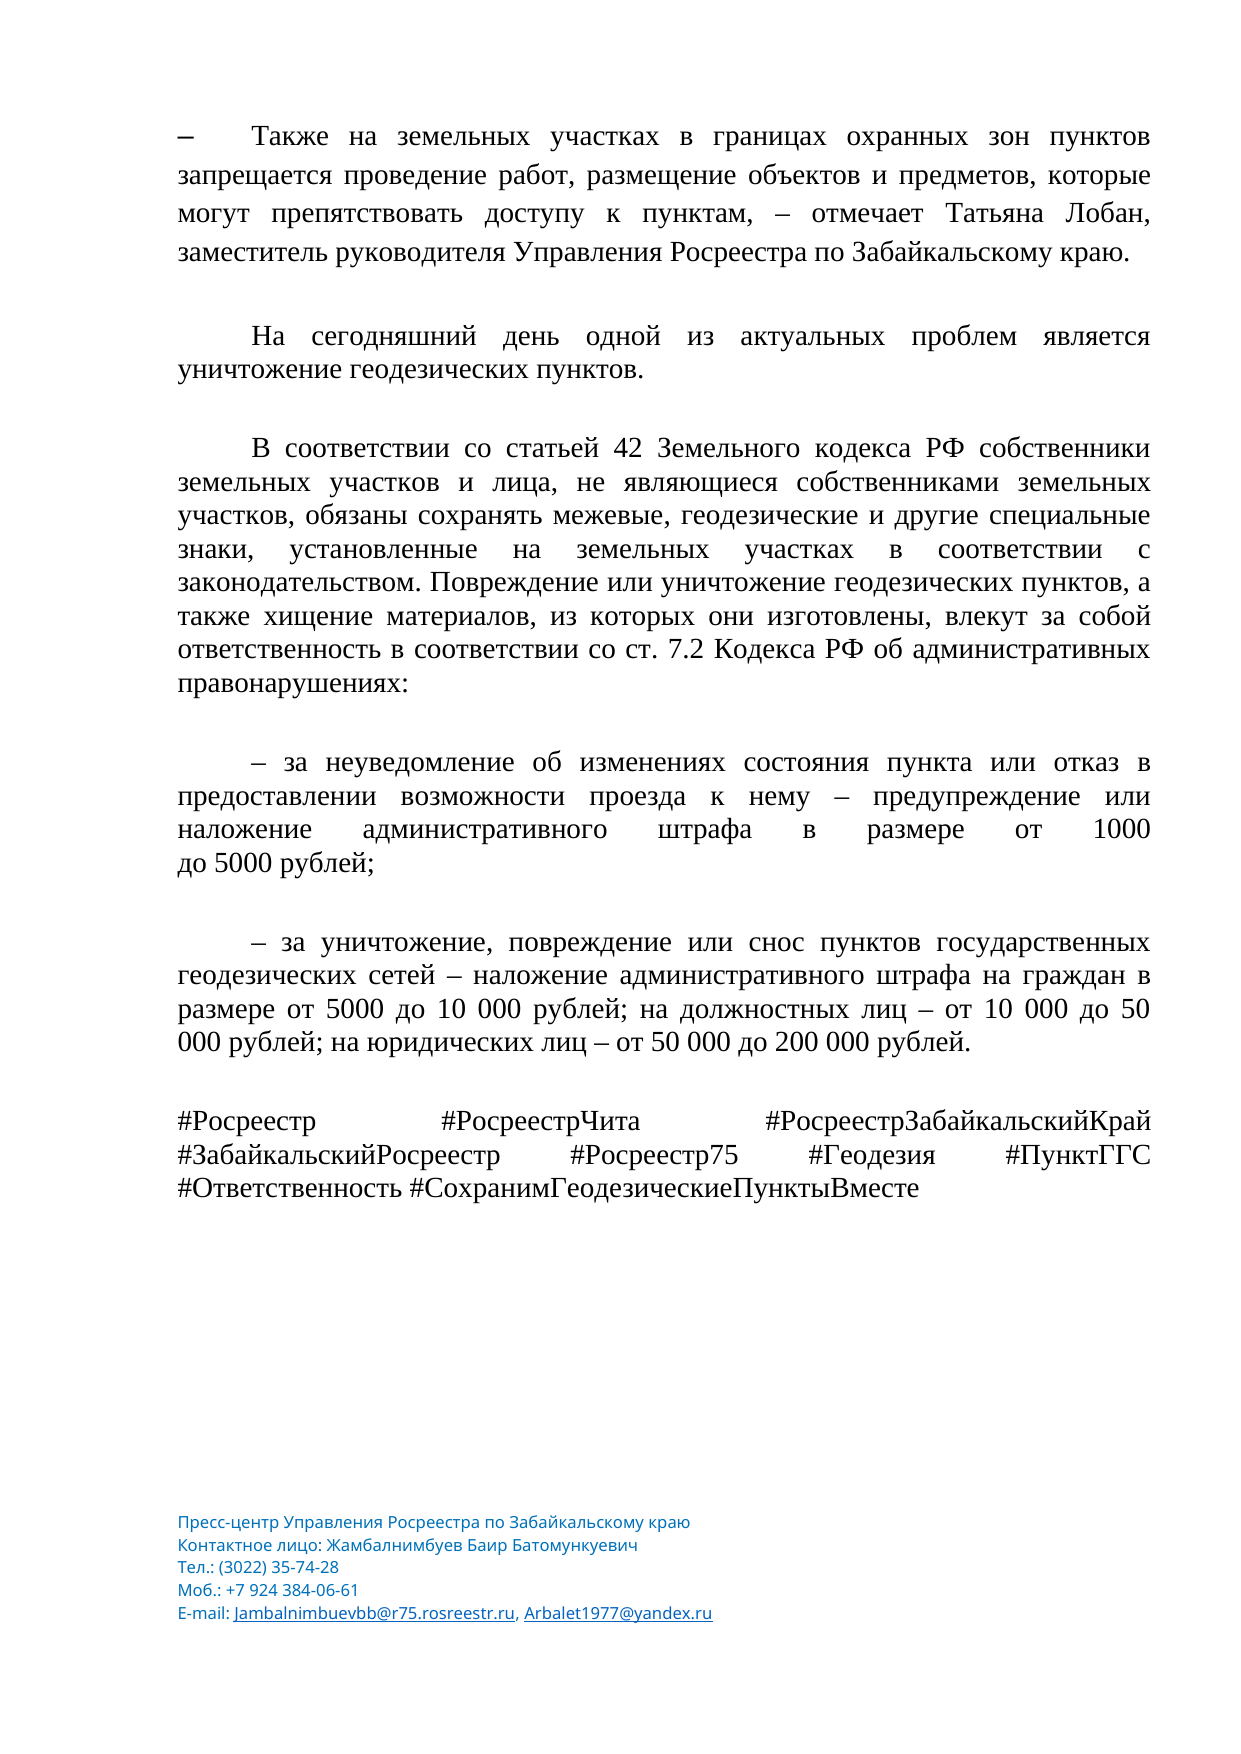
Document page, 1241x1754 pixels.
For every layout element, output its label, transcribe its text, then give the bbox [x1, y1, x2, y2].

text На сегодняшний день одной из актуальных проблем является уничтожение геодезических пунктов. [177, 318, 1152, 385]
text #Росреестр #РосреестрЧита #РосреестрЗабайкальскийКрай #ЗабайкальскийРосреестр #Росреестр75 #Геодезия #ПунктГГС #Ответственность #СохранимГеодезическиеПунктыВместе [177, 1103, 1152, 1204]
list Также на земельных участках в границах охранных зон пунктов запрещается проведение работ, размещение объектов и предметов, которые могут препятствовать доступу к пунктам, – отмечает Татьяна Лобан, заместитель руководителя Управления Росреестра по Забайкальскому краю. [177, 229, 1152, 267]
text – за неуведомление об изменениях состояния пункта или отказ в предоставлении возможности проезда к нему – предупреждение или наложение административного штрафа в размере от 1000 до 5000 рублей; [177, 744, 1152, 878]
list Также на земельных участках в границах охранных зон пунктов запрещается проведение работ, размещение объектов и предметов, которые могут препятствовать доступу к пунктам, – отмечает Татьяна Лобан, заместитель руководителя Управления Росреестра по Забайкальскому краю. [177, 118, 1152, 157]
text В соответствии со статьей 42 Земельного кодекса РФ собственники земельных участков и лица, не являющиеся собственниками земельных участков, обязаны сохранять межевые, геодезические и другие специальные знаки, установленные на земельных участках в соответствии с законодательством. Повреждение или уничтожение геодезических пунктов, а также хищение материалов, из которых они изготовлены, влекут за собой ответственность в соответствии со ст. 7.2 Кодекса РФ об административных правонарушениях: [177, 430, 1152, 699]
text – за уничтожение, повреждение или снос пунктов государственных геодезических сетей – наложение административного штрафа на граждан в размере от 5000 до 10 000 рублей; на должностных лиц – от 10 000 до 50 000 рублей; на юридических лиц – от 50 000 до 200 000 рублей. [177, 924, 1152, 1058]
